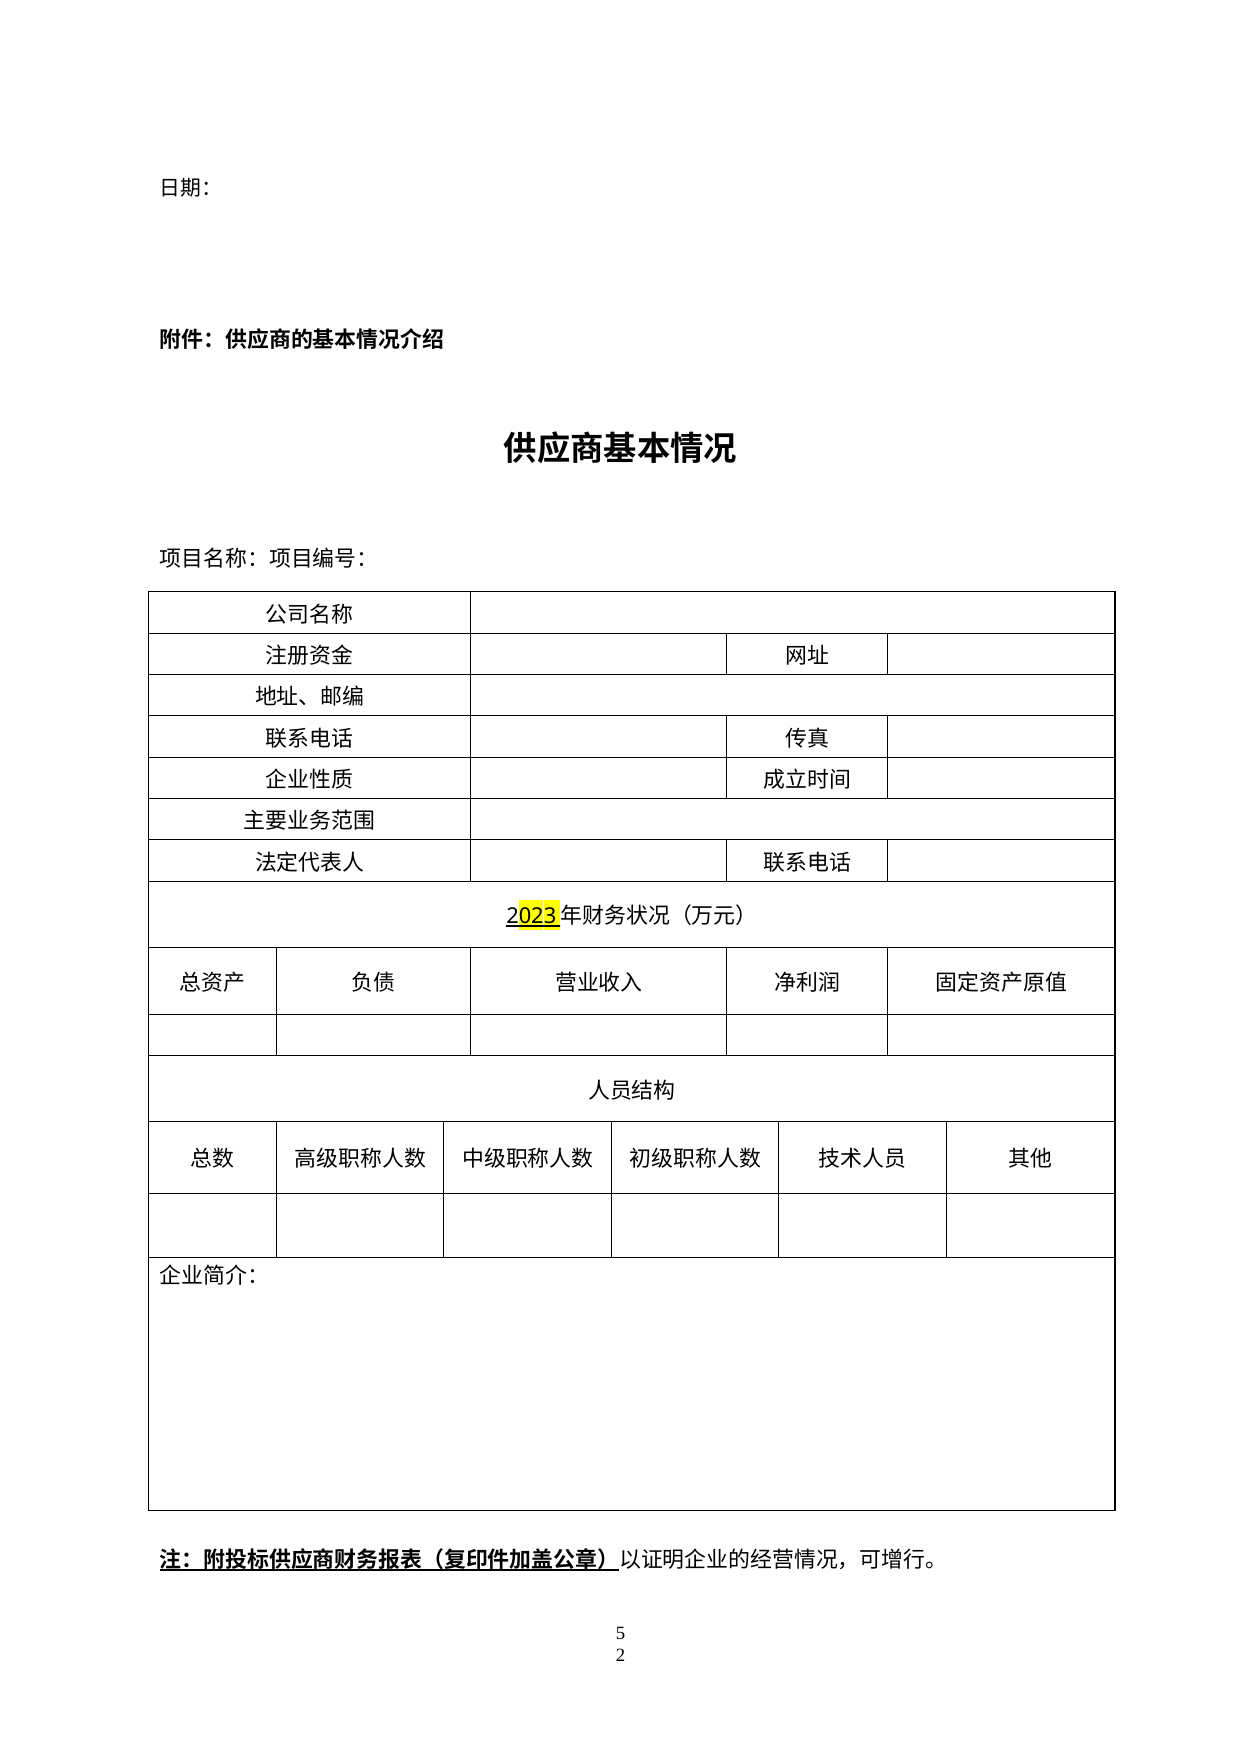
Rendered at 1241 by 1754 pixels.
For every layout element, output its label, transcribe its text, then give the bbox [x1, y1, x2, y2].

table_cell 人员结构 [149, 1056, 1114, 1121]
table_cell [471, 675, 1114, 715]
table_cell [727, 1015, 887, 1055]
table_cell 注册资金 [149, 634, 470, 674]
table_cell [471, 1015, 726, 1055]
table_cell [149, 1015, 276, 1055]
table_cell 网址 [727, 634, 887, 674]
table_cell 高级职称人数 [277, 1122, 443, 1192]
table_cell 地址、邮编 [149, 675, 470, 715]
table_cell [779, 1194, 946, 1257]
table_cell 初级职称人数 [612, 1122, 778, 1192]
text 供应商基本情况 [159, 422, 1081, 470]
table_cell [947, 1194, 1114, 1257]
table_cell 中级职称人数 [444, 1122, 611, 1192]
table_cell 营业收入 [471, 948, 726, 1014]
table_cell [277, 1015, 470, 1055]
table_cell 总资产 [149, 948, 276, 1014]
table_cell [888, 634, 1114, 674]
table_cell [471, 799, 1114, 839]
table_cell [277, 1194, 443, 1257]
table_cell [888, 758, 1114, 798]
text 注：附投标供应商财务报表（复印件加盖公章）以证明企业的经营情况，可增行。 [159, 1542, 1081, 1574]
text 项目名称：项目编号： [159, 533, 1081, 575]
table_cell [471, 716, 726, 757]
table_cell 传真 [727, 716, 887, 757]
table_cell 2023年财务状况（万元） [149, 882, 1114, 947]
table_cell [888, 840, 1114, 881]
table_cell [471, 634, 726, 674]
text 日期： [159, 162, 1081, 204]
table_cell 主要业务范围 [149, 799, 470, 839]
table_cell 成立时间 [727, 758, 887, 798]
table_header [471, 592, 1114, 633]
table_cell 其他 [947, 1122, 1114, 1192]
table_cell 联系电话 [149, 716, 470, 757]
table_cell 企业简介： [149, 1258, 1114, 1510]
table_cell [149, 1194, 276, 1257]
table_cell 联系电话 [727, 840, 887, 881]
table_cell 固定资产原值 [888, 948, 1114, 1014]
table_cell 技术人员 [779, 1122, 946, 1192]
table_cell 净利润 [727, 948, 887, 1014]
table_cell 总数 [149, 1122, 276, 1192]
table_cell 负债 [277, 948, 470, 1014]
table_cell [888, 1015, 1114, 1055]
table_cell [888, 716, 1114, 757]
table_cell [612, 1194, 778, 1257]
table_cell 企业性质 [149, 758, 470, 798]
table_cell 法定代表人 [149, 840, 470, 881]
text 附件：供应商的基本情况介绍 [159, 322, 1081, 353]
table_header 公司名称 [149, 592, 470, 633]
table_cell [444, 1194, 611, 1257]
table_cell [471, 840, 726, 881]
table_cell [471, 758, 726, 798]
